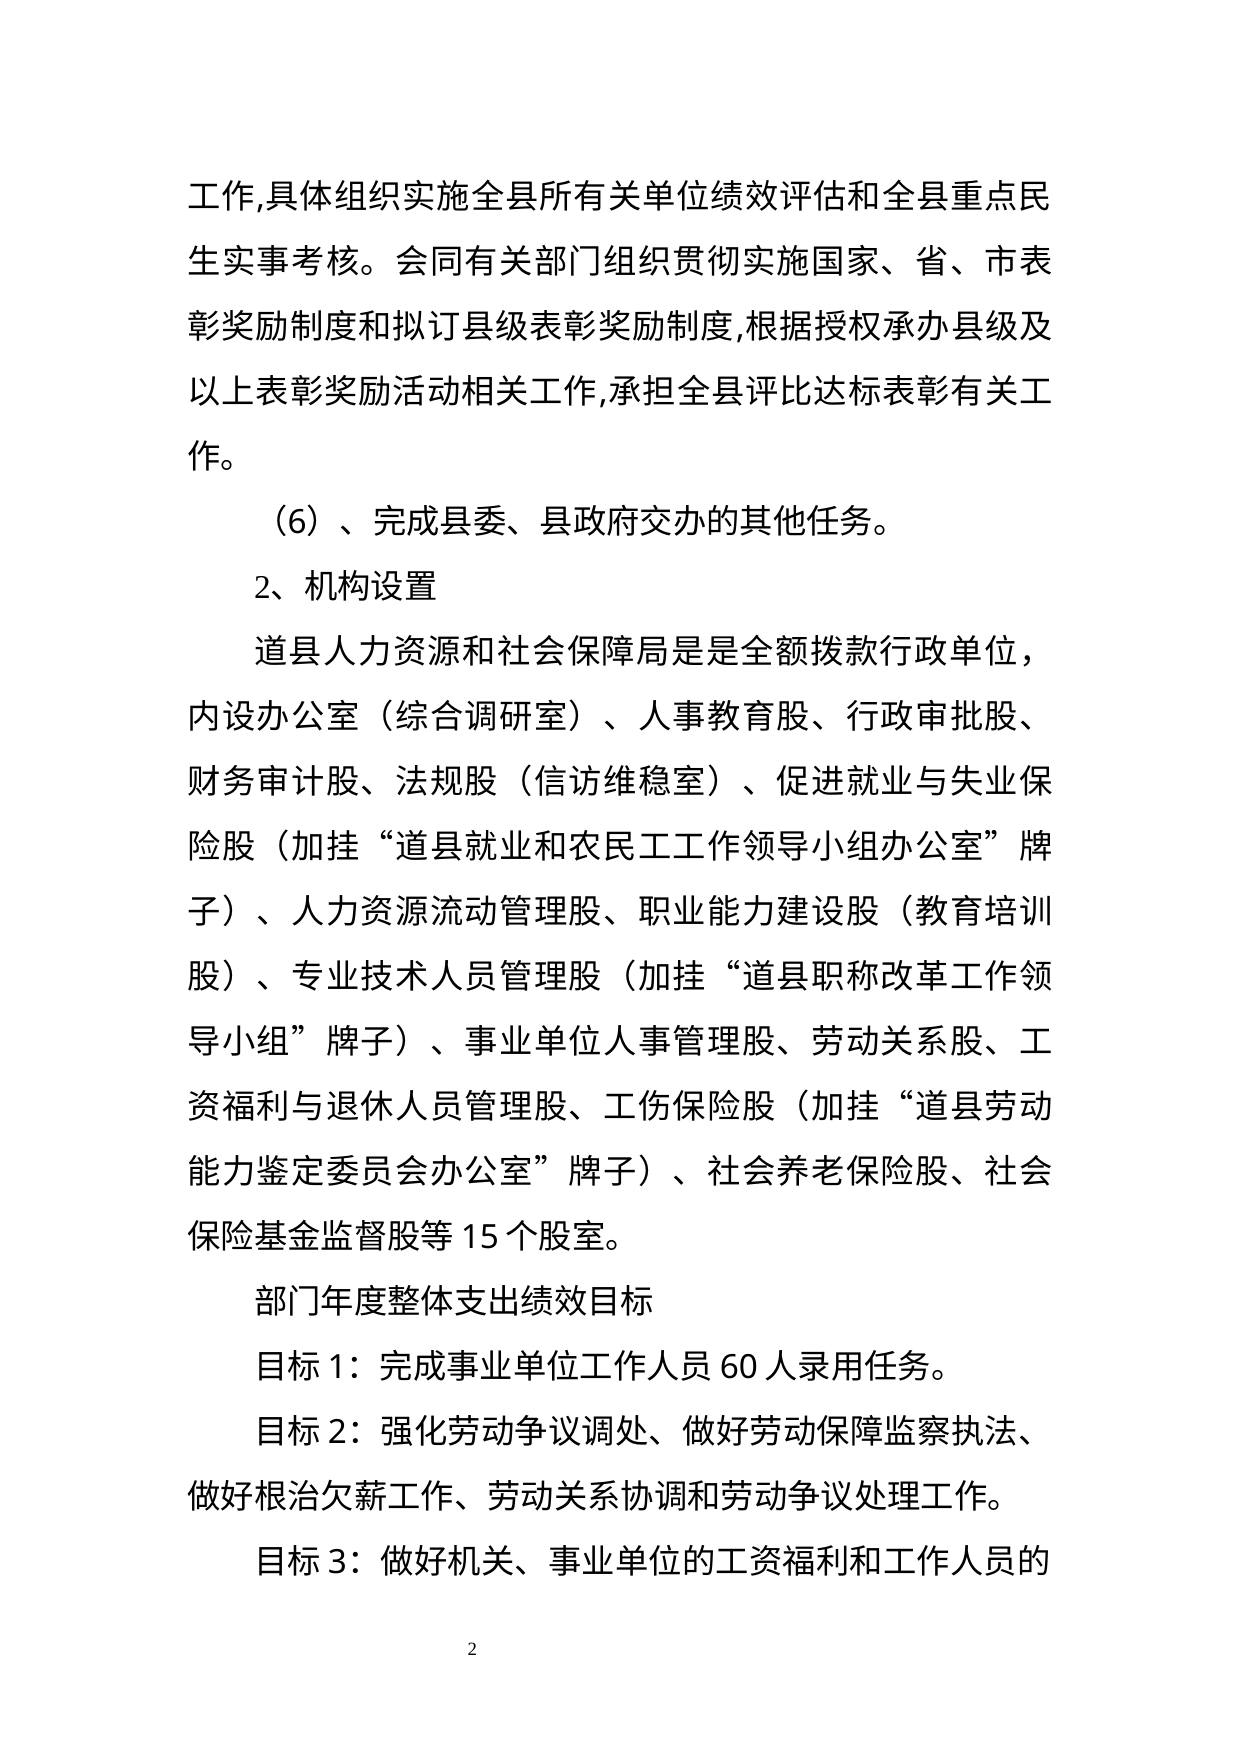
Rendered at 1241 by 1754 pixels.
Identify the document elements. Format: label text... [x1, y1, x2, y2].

text 部门年度整体支出绩效目标 [187, 1267, 1053, 1332]
text 目标1：完成事业单位工作人员60人录用任务。 [187, 1332, 1053, 1397]
list 2、机构设置 [187, 552, 1053, 617]
text 道县人力资源和社会保障局是是全额拨款行政单位，内设办公室（综合调研室）、人事教育股、行政审批股、财务审计股、法规股（信访维稳室）、促进就业与失业保险股（加挂“道县就业和农民工工作领导小组办公室”牌子）、人力资源流动管理股、职业能力建设股（教育培训股）、专业技术人员管理股（加挂“道县职称改革工作领导小组”牌子）、事业单位人事管理股、劳动关系股、工资福利与退休人员管理股、工伤保险股（加挂“道县劳动能力鉴定委员会办公室”牌子）、社会养老保险股、社会保险基金监督股等15个股室。 [187, 617, 1053, 1267]
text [187, 1527, 1053, 1592]
text （6）、完成县委、县政府交办的其他任务。 [187, 487, 1053, 552]
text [187, 162, 1053, 487]
text 目标2：强化劳动争议调处、做好劳动保障监察执法、做好根治欠薪工作、劳动关系协调和劳动争议处理工作。 [187, 1397, 1053, 1527]
